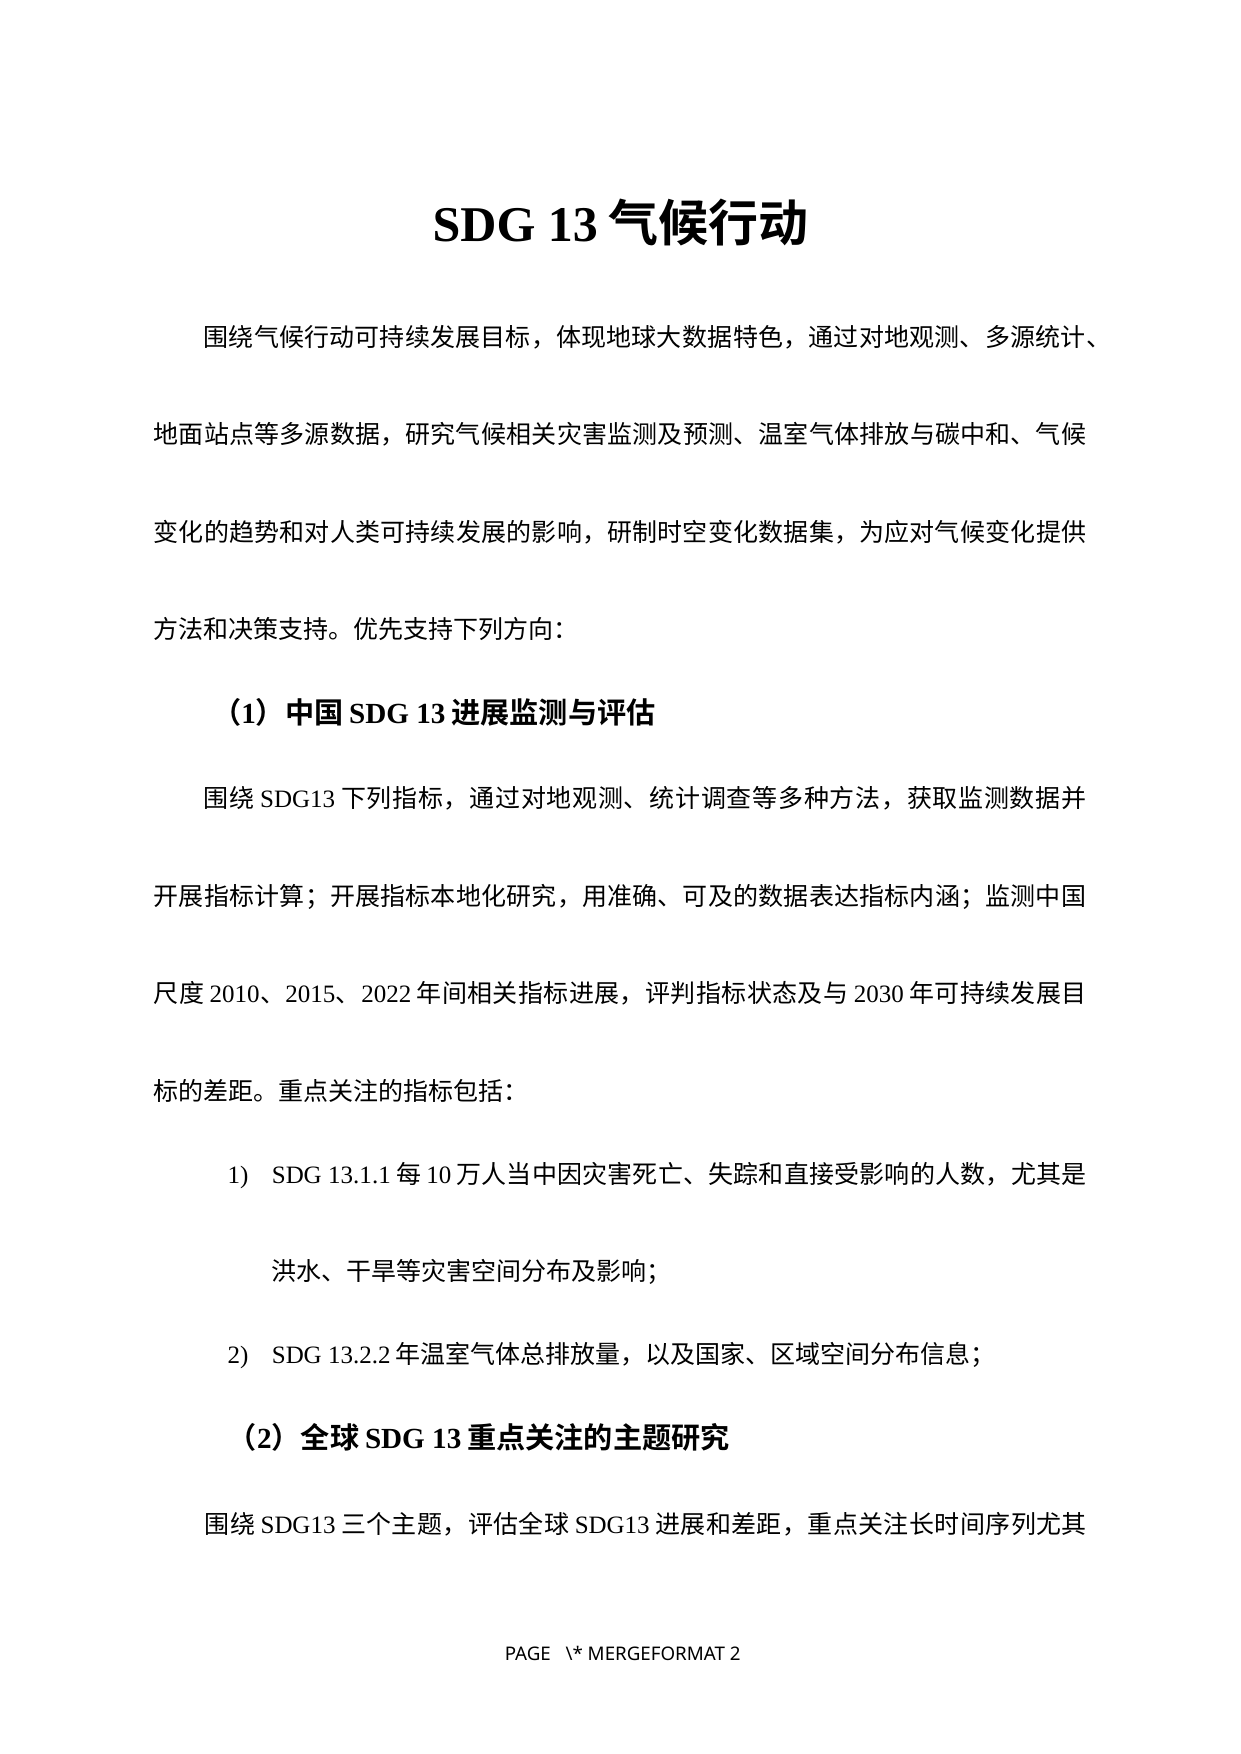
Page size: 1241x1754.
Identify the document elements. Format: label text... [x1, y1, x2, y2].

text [153, 1490, 1087, 1555]
subtitle SDG 13气候行动 [153, 171, 1087, 268]
text 围绕SDG13下列指标，通过对地观测、统计调查等多种方法，获取监测数据并开展指标计算；开展指标本地化研究，用准确、可及的数据表达指标内涵；监测中国尺度2010、2015、2022年间相关指标进展，评判指标状态及与2030年可持续发展目标的差距。重点关注的指标包括： [153, 764, 1087, 1122]
list SDG 13.2.2年温室气体总排放量，以及国家、区域空间分布信息； [227, 1321, 1087, 1386]
text （2）全球SDG 13重点关注的主题研究 [212, 1404, 1087, 1469]
list SDG 13.1.1每10万人当中因灾害死亡、失踪和直接受影响的人数，尤其是洪水、干旱等灾害空间分布及影响； [227, 1140, 1087, 1302]
text （1）中国SDG 13进展监测与评估 [153, 678, 1087, 743]
list 围绕气候行动可持续发展目标，体现地球大数据特色，通过对地观测、多源统计、地面站点等多源数据，研究气候相关灾害监测及预测、温室气体排放与碳中和、气候变化的趋势和对人类可持续发展的影响，研制时空变化数据集，为应对气候变化提供方法和决策支持。优先支持下列方向： [153, 303, 1087, 660]
